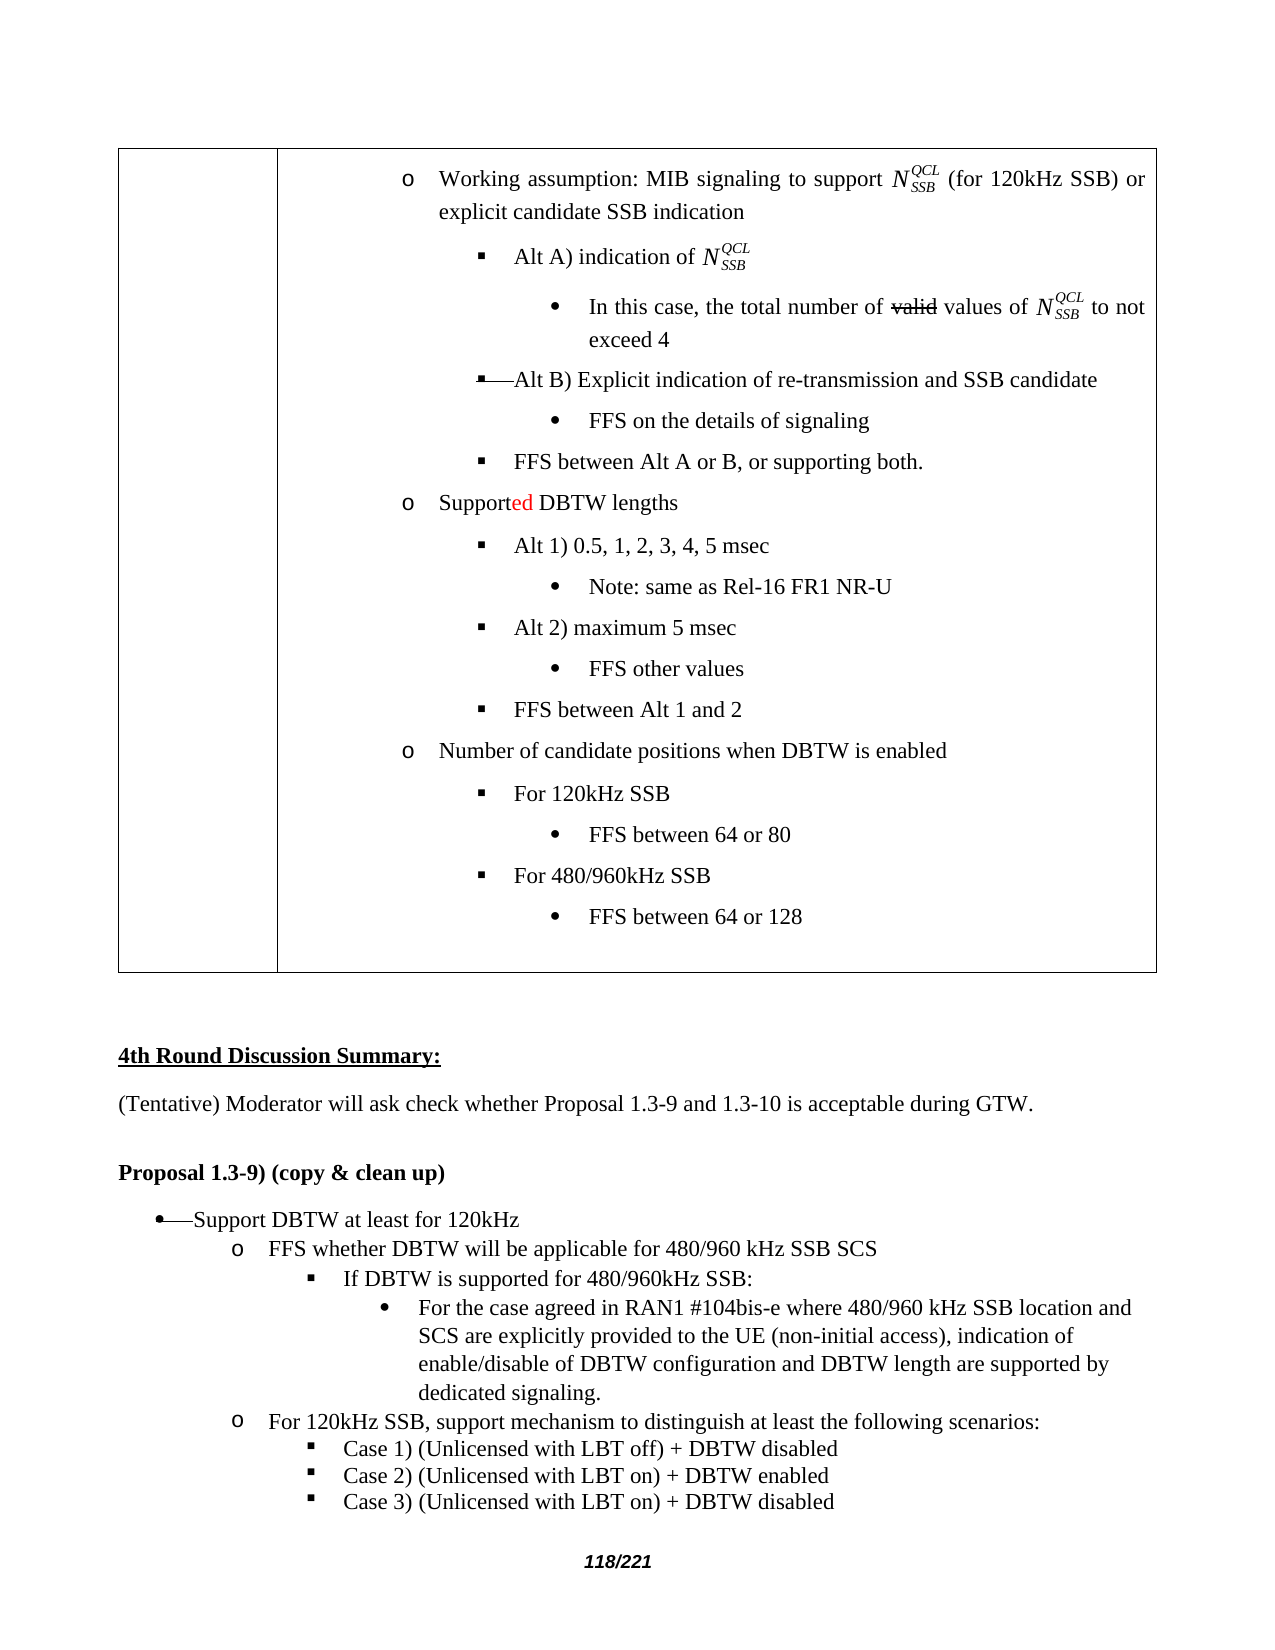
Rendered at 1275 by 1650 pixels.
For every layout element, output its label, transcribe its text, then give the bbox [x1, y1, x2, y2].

list For 120kHz SSB, support mechanism to distinguish at least the following scenarios: [231, 1407, 1157, 1436]
list Support DBTW at least for 120kHz [156, 1206, 1157, 1233]
list If DBTW is supported for 480/960kHz SSB: [306, 1265, 1157, 1291]
text (Tentative) Moderator will ask check whether Proposal 1.3-9 and 1.3-10 is acceptable during GTW. [118, 1090, 1157, 1116]
list FFS whether DBTW will be applicable for 480/960 kHz SSB SCS [231, 1235, 1157, 1263]
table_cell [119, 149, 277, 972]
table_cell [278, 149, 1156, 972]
list For the case agreed in RAN1 #104bis-e where 480/960 kHz SSB location and SCS are explicitly provided to the UE (non-initial access), indication of enable/disable of DBTW configuration and DBTW length are supported by dedicated signaling. [381, 1293, 1157, 1405]
subtitle 4th Round Discussion Summary: [118, 1042, 1157, 1069]
subtitle Proposal 1.3-9) (copy & clean up) [118, 1159, 1157, 1185]
list Case 2) (Unlicensed with LBT on) + DBTW enabled [306, 1462, 1157, 1488]
list Case 1) (Unlicensed with LBT off) + DBTW disabled [306, 1436, 1157, 1462]
list Case 3) (Unlicensed with LBT on) + DBTW disabled [306, 1488, 1157, 1514]
